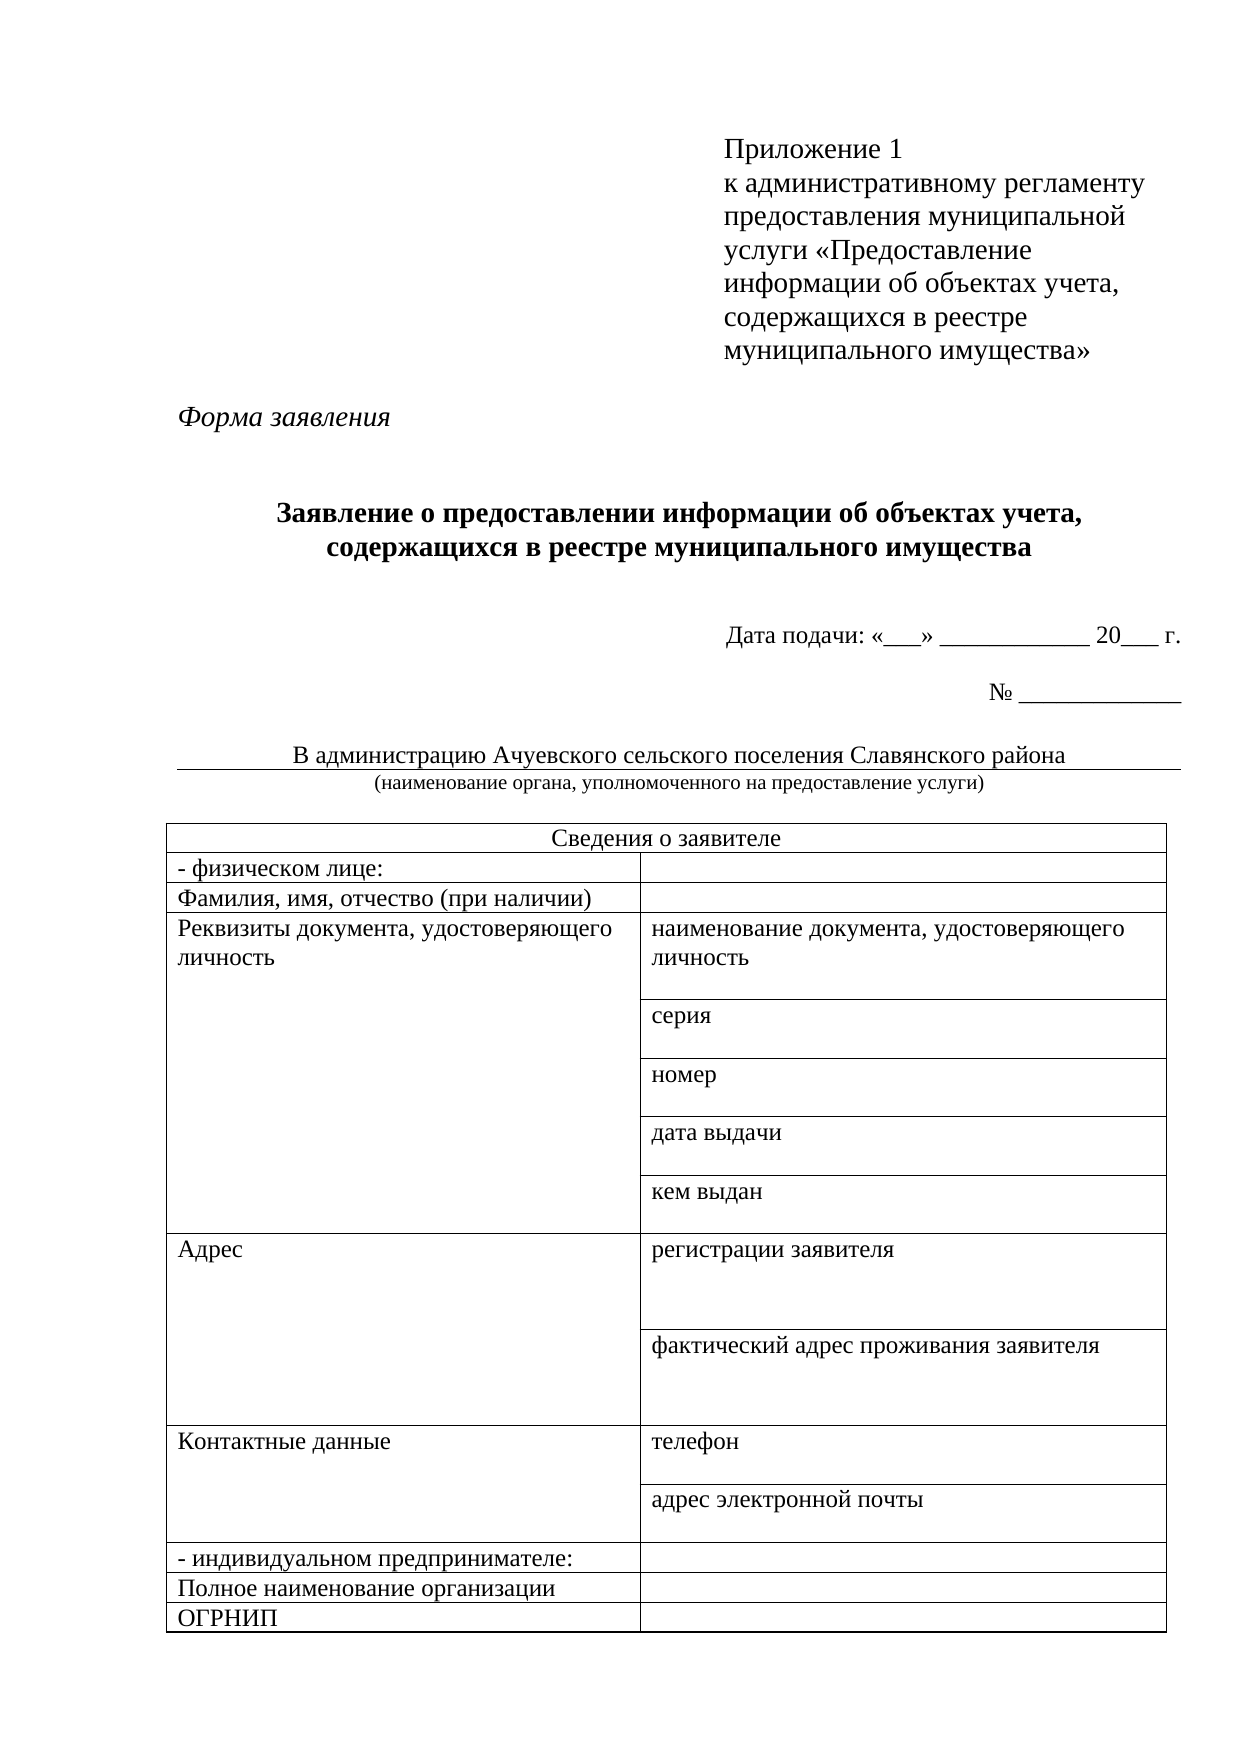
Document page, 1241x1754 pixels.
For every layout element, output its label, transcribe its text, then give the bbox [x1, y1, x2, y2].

text № _____________ [177, 677, 1181, 706]
table_cell - индивидуальном предпринимателе: [167, 1543, 640, 1572]
table_cell [641, 1573, 1166, 1602]
table_cell [641, 1543, 1166, 1572]
table_cell (наименование органа, уполномоченного на предоставление услуги) [177, 770, 1181, 794]
text Дата подачи: «___» ____________ 20___ г. [177, 620, 1181, 649]
table_cell номер [641, 1059, 1166, 1116]
table_cell регистрации заявителя [641, 1234, 1166, 1329]
table_cell Контактные данные [167, 1426, 640, 1542]
table_cell - физическом лице: [167, 853, 640, 882]
text к административному регламенту предоставления муниципальной услуги «Предоставление информации об объектах учета, содержащихся в реестре муниципального имущества» [723, 165, 1181, 366]
table_cell [641, 1603, 1166, 1631]
text Приложение 1 [723, 131, 1181, 165]
table_cell [641, 883, 1166, 912]
table_cell телефон [641, 1426, 1166, 1483]
table_cell ОГРНИП [167, 1603, 640, 1631]
table_cell кем выдан [641, 1176, 1166, 1233]
text Заявление о предоставлении информации об объектах учета, содержащихся в реестре муниципального имущества [177, 495, 1181, 562]
table_cell наименование документа, удостоверяющего личность [641, 913, 1166, 999]
table_cell Полное наименование организации [167, 1573, 640, 1602]
table_cell Фамилия, имя, отчество (при наличии) [167, 883, 640, 912]
table_cell дата выдачи [641, 1117, 1166, 1175]
table_cell Адрес [167, 1234, 640, 1425]
table_header В администрацию Ачуевского сельского поселения Славянского района [177, 740, 1181, 768]
table_cell Реквизиты документа, удостоверяющего личность [167, 913, 640, 1233]
table_cell [641, 853, 1166, 882]
text Форма заявления [177, 399, 1181, 433]
table_cell серия [641, 1000, 1166, 1058]
table_header Сведения о заявителе [167, 824, 1166, 852]
table_cell фактический адрес проживания заявителя [641, 1330, 1166, 1425]
table_cell адрес электронной почты [641, 1485, 1166, 1542]
